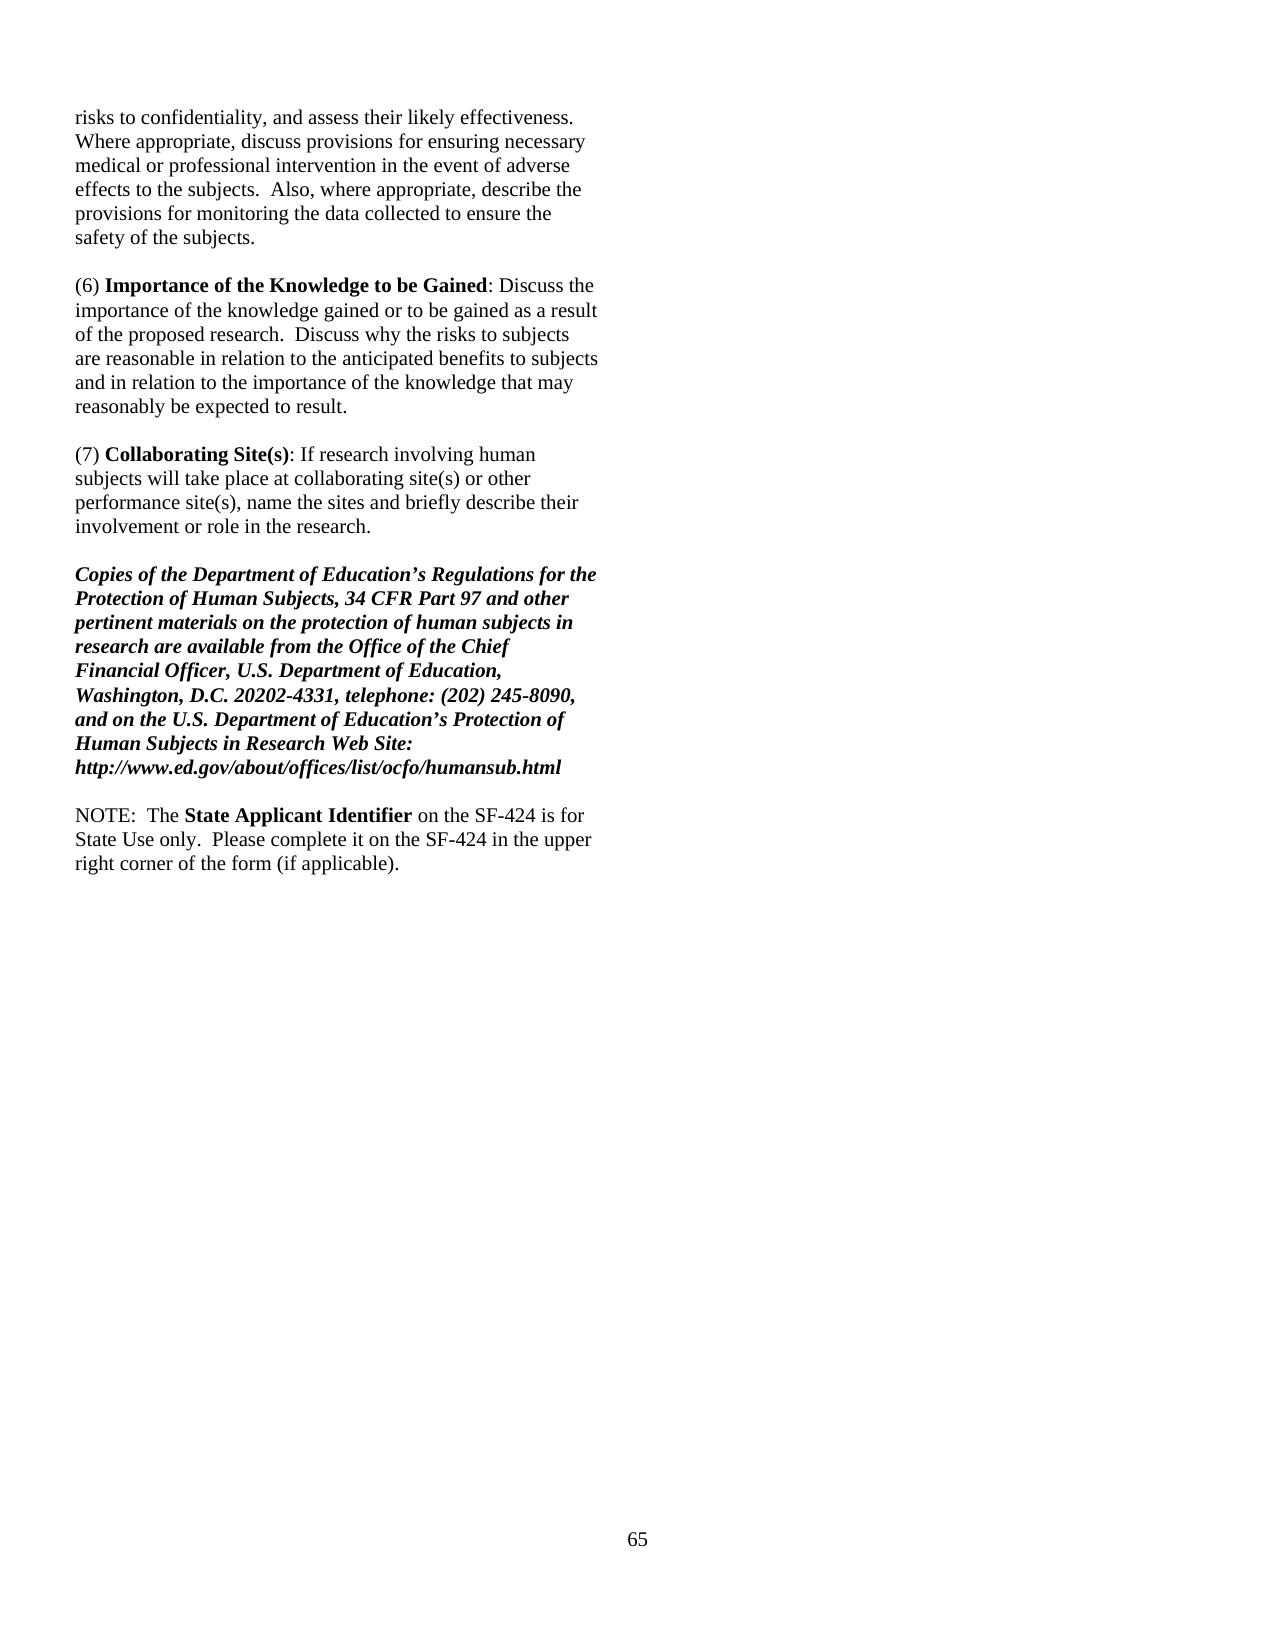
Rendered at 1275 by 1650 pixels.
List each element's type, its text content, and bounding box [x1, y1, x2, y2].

text (7) Collaborating Site(s): If research involving human subjects will take place at collaborating site(s) or other performance site(s), name the sites and briefly describe their involvement or role in the research. [75, 442, 600, 538]
text Copies of the Department of Education’s Regulations for the Protection of Human Subjects, 34 CFR Part 97 and other pertinent materials on the protection of human subjects in research are available from the Office of the Chief Financial Officer, U.S. Department of Education, Washington, D.C. 20202-4331, telephone: (202) 245-8090, and on the U.S. Department of Education’s Protection of Human Subjects in Research Web Site: http://www.ed.gov/about/offices/list/ocfo/humansub.html [75, 562, 600, 779]
text NOTE: The State Applicant Identifier on the SF-424 is for State Use only. Please complete it on the SF-424 in the upper right corner of the form (if applicable). [75, 803, 600, 875]
text (6) Importance of the Knowledge to be Gained: Discuss the importance of the knowledge gained or to be gained as a result of the proposed research. Discuss why the risks to subjects are reasonable in relation to the anticipated benefits to subjects and in relation to the importance of the knowledge that may reasonably be expected to result. [75, 273, 600, 418]
